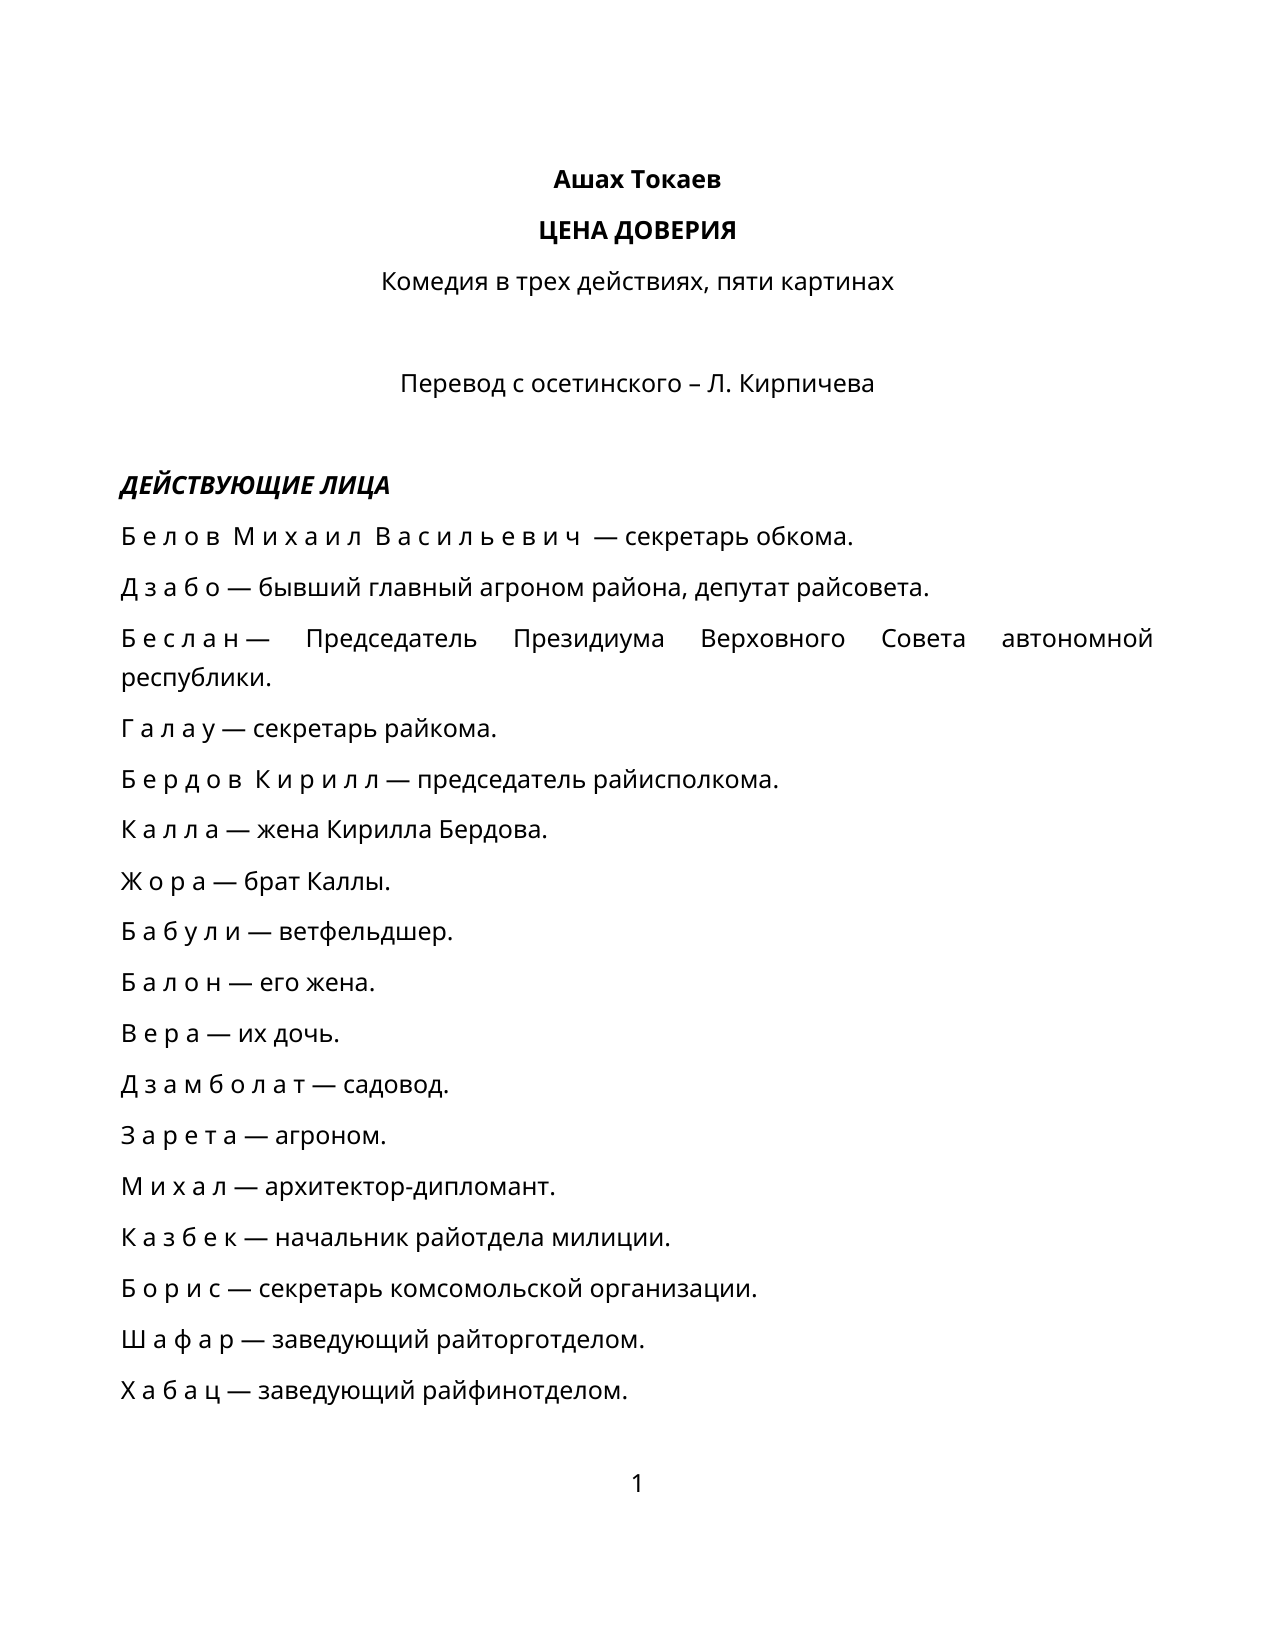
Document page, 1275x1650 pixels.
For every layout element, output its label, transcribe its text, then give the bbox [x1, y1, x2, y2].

text Б е л о в М и х а и л В а с и л ь е в и ч — секретарь обкома. [121, 518, 1154, 552]
text М и х а л — архитектор-дипломант. [121, 1169, 1154, 1203]
text Ашах Токаев [121, 162, 1154, 196]
text З а р е т а — агроном. [121, 1118, 1154, 1152]
text Б а б у л и — ветфельдшер. [121, 914, 1154, 948]
text Б е р д о в К и р и л л — председатель райисполкома. [121, 761, 1154, 795]
text К а з б е к — начальник райотдела милиции. [121, 1220, 1154, 1254]
text Б а л о н — его жена. [121, 965, 1154, 999]
text Комедия в трех действиях, пяти картинах [121, 264, 1154, 298]
text ЦЕНА ДОВЕРИЯ [121, 213, 1154, 247]
text Б е с л а н — Председатель Президиума Верховного Совета автономной республики. [121, 620, 1154, 693]
text Б о р и с — секретарь комсомольской организации. [121, 1271, 1154, 1305]
text Х а б а ц — заведующий райфинотделом. [121, 1372, 1154, 1407]
text Перевод с осетинского – Л. Кирпичева [121, 366, 1154, 399]
text Д з а м б о л а т — садовод. [121, 1067, 1154, 1101]
text В е р а — их дочь. [121, 1016, 1154, 1050]
text ДЕЙСТВУЮЩИЕ ЛИЦА [121, 467, 1154, 501]
text Ж о р а — брат Каллы. [121, 863, 1154, 897]
text К а л л а — жена Кирилла Бердова. [121, 812, 1154, 846]
text Д з а б о — бывший главный агроном района, депутат райсовета. [121, 569, 1154, 603]
text Г а л а у — секретарь райкома. [121, 710, 1154, 744]
text Ш а ф а р — заведующий райторготделом. [121, 1322, 1154, 1356]
